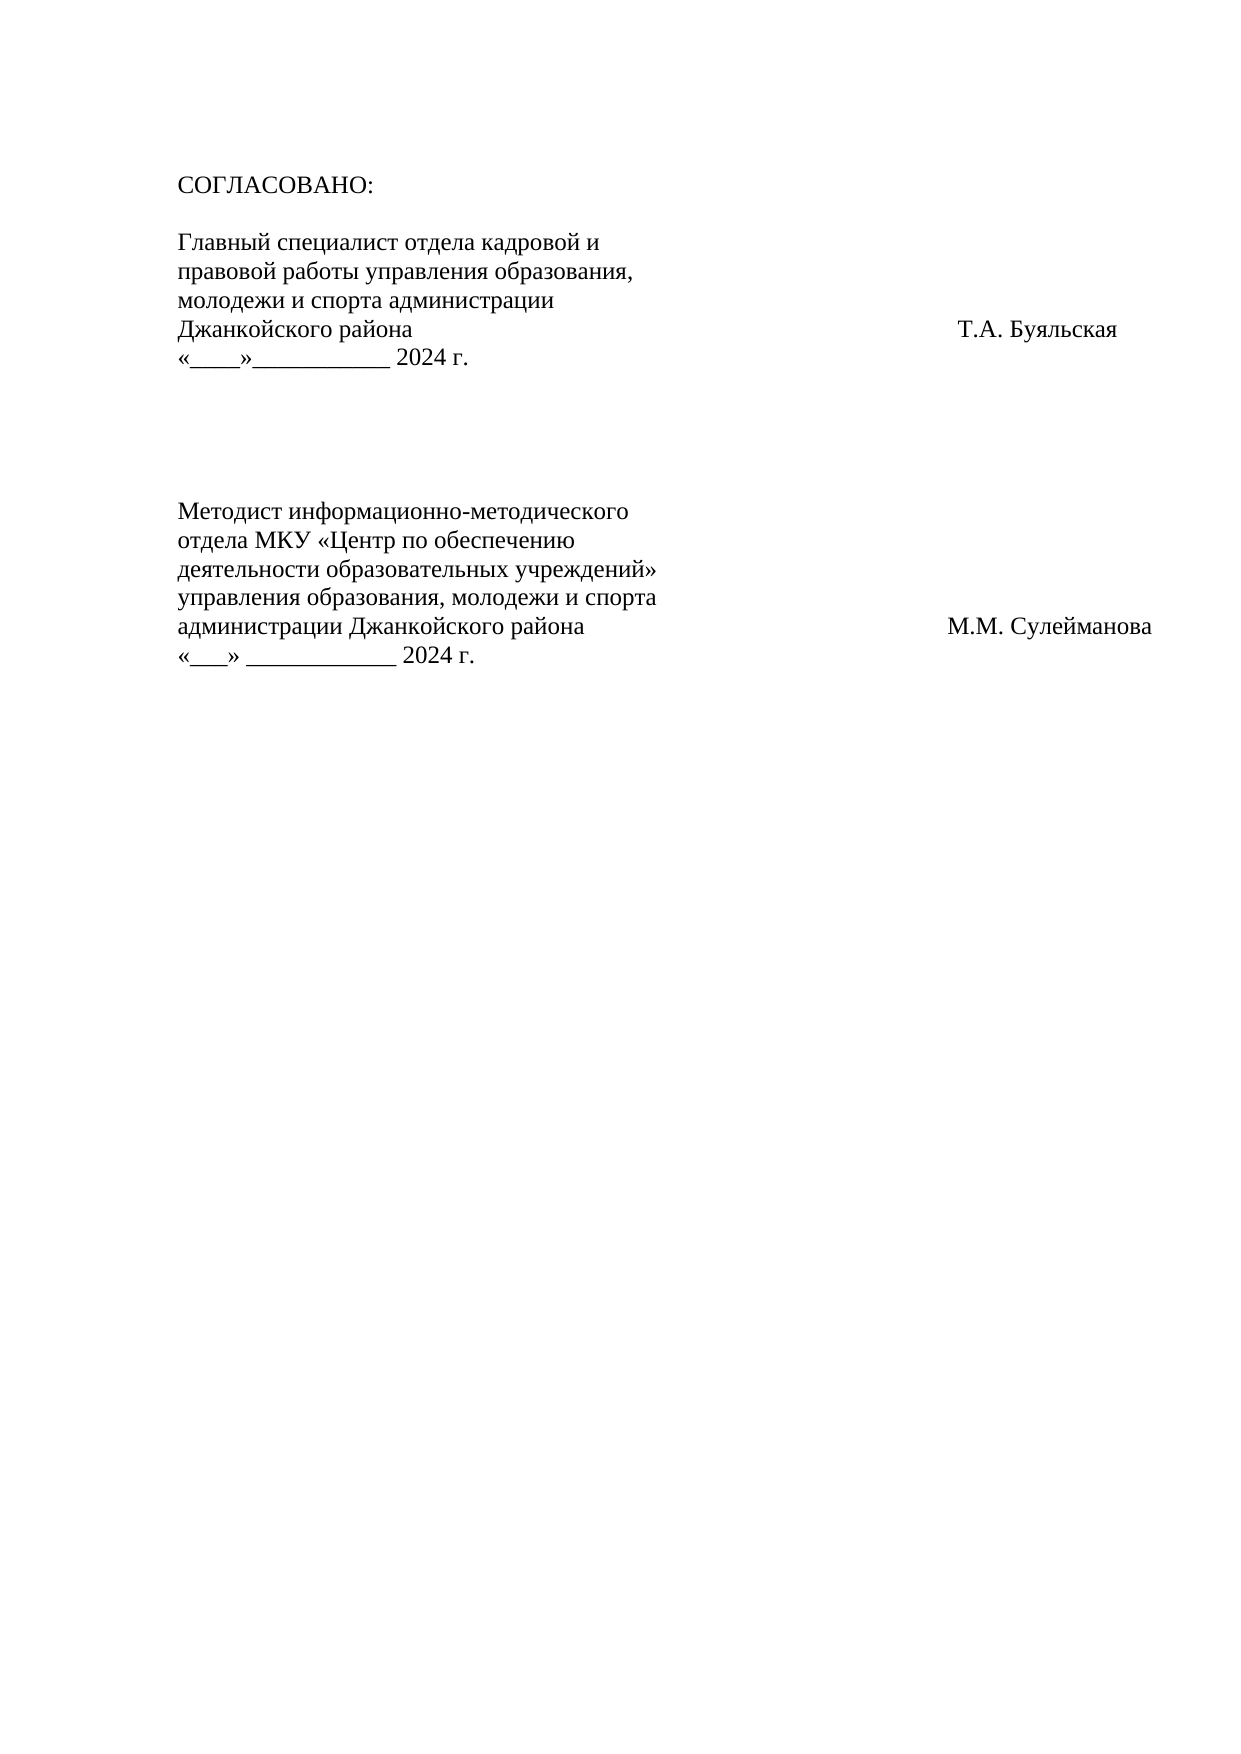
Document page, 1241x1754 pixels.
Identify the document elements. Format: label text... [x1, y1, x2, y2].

text СОГЛАСОВАНО: [177, 170, 1181, 199]
text деятельности образовательных учреждений» [177, 554, 1181, 582]
text «___» ____________ . [177, 640, 1181, 669]
text Методист информационно-методического [177, 496, 1181, 525]
text Главный специалист отдела кадровой и [177, 227, 1181, 256]
text Джанкойского района Т.А. Буяльская [177, 314, 1181, 342]
text администрации Джанкойского района М.М. Сулейманова [177, 611, 1181, 640]
text «____»___________ . [177, 342, 1181, 371]
text правовой работы управления образования, [177, 256, 1181, 285]
text отдела МКУ «Центр по обеспечению [177, 525, 1181, 554]
text управления образования, молодежи и спорта [177, 582, 1181, 611]
text молодежи и спорта администрации [177, 285, 1181, 314]
